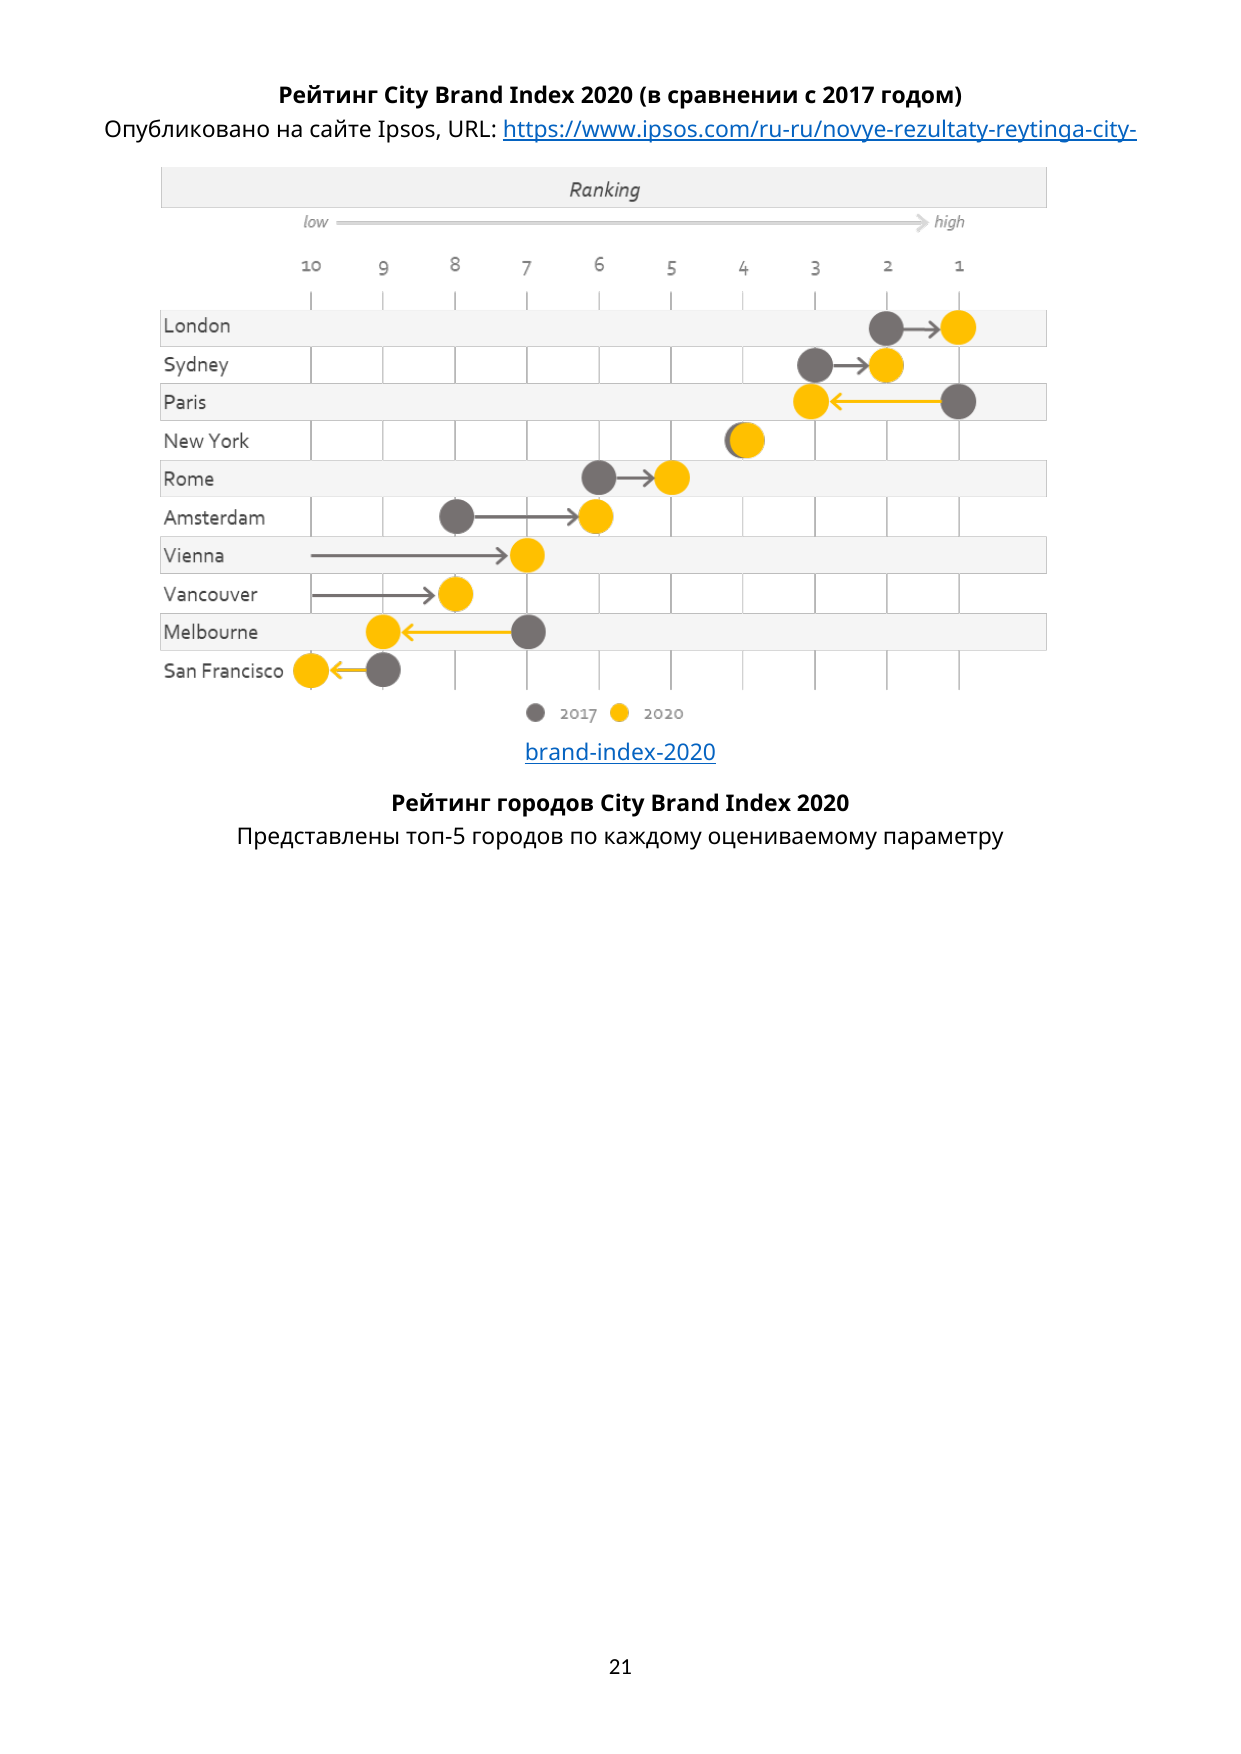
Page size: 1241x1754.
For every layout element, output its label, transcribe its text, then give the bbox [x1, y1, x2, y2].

text Представлены топ-5 городов по каждому оцениваемому параметру [75, 820, 1165, 851]
text Рейтинг городов City Brand Index 2020 [75, 786, 1165, 818]
picture [150, 167, 1058, 736]
subtitle Рейтинг City Brand Index 2020 (в сравнении с 2017 годом) [75, 79, 1165, 110]
